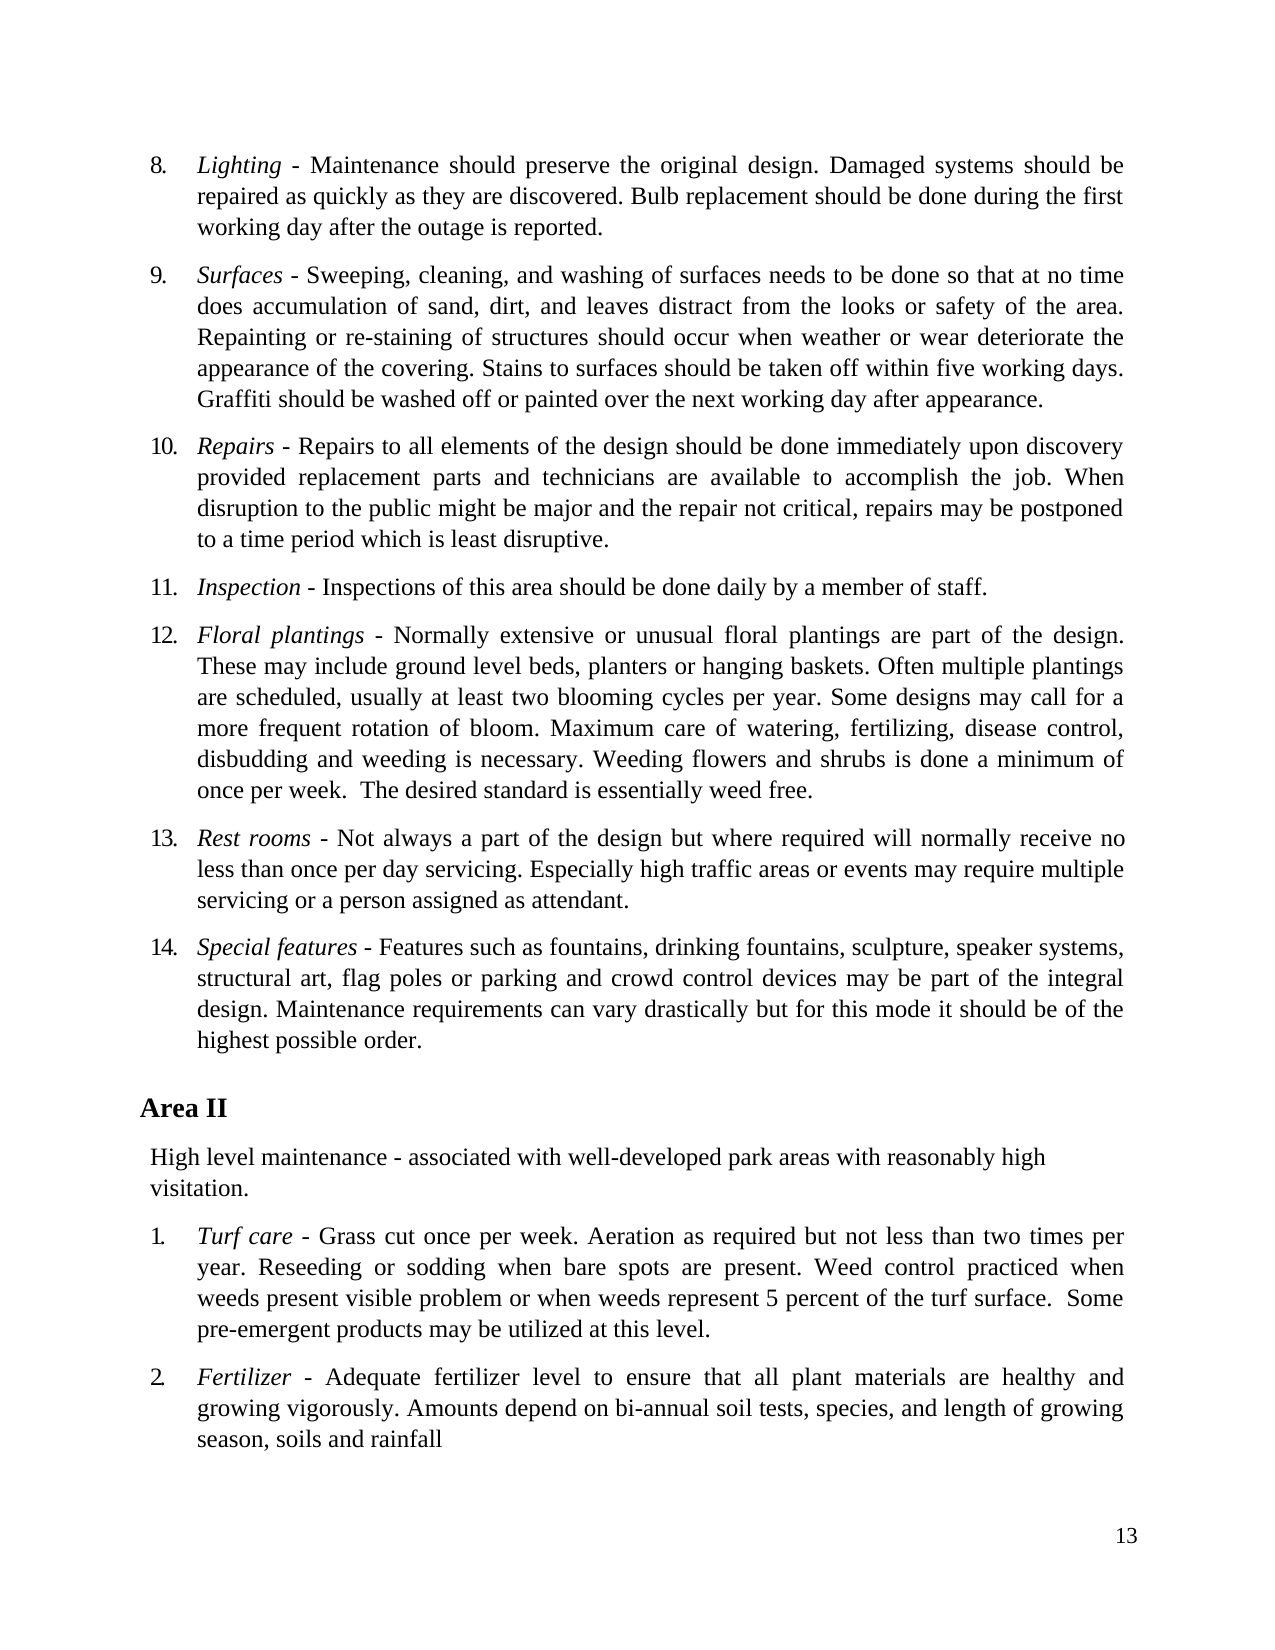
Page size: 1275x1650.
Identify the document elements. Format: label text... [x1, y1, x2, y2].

list Rest rooms - Not always a part of the design but where required will normally receive no less than once per day servicing. Especially high traffic areas or events may require multiple servicing or a person assigned as attendant. [150, 823, 1125, 914]
list Fertilizer - Adequate fertilizer level to ensure that all plant materials are healthy and growing vigorously. Amounts depend on bi-annual soil tests, species, and length of growing season, soils and rainfall [150, 1362, 1125, 1453]
list Floral plantings - Normally extensive or unusual floral plantings are part of the design. These may include ground level beds, planters or hanging baskets. Often multiple plantings are scheduled, usually at least two blooming cycles per year. Some designs may call for a more frequent rotation of bloom. Maximum care of watering, fertilizing, disease control, disbudding and weeding is necessary. Weeding flowers and shrubs is done a minimum of once per week. The desired standard is essentially weed free. [150, 620, 1125, 804]
list Repairs - Repairs to all elements of the design should be done immediately upon discovery provided replacement parts and technicians are available to accomplish the job. When disruption to the public might be major and the repair not critical, repairs may be postponed to a time period which is least disruptive. [150, 431, 1125, 553]
list Lighting - Maintenance should preserve the original design. Damaged systems should be repaired as quickly as they are discovered. Bulb replacement should be done during the first working day after the outage is reported. [150, 150, 1125, 241]
list Special features - Features such as fountains, drinking fountains, sculpture, speaker systems, structural art, flag poles or parking and crowd control devices may be part of the integral design. Maintenance requirements can vary drastically but for this mode it should be of the highest possible order. [150, 932, 1125, 1054]
list Turf care - Grass cut once per week. Aeration as required but not less than two times per year. Reseeding or sodding when bare spots are present. Weed control practiced when weeds present visible problem or when weeds represent 5 percent of the turf surface. Some pre-emergent products may be utilized at this level. [150, 1221, 1125, 1343]
text High level maintenance - associated with well-developed park areas with reasonably high visitation. [150, 1142, 1137, 1202]
list Surfaces - Sweeping, cleaning, and washing of surfaces needs to be done so that at no time does accumulation of sand, dirt, and leaves distract from the looks or safety of the area. Repainting or re-staining of structures should occur when weather or wear deteriorate the appearance of the covering. Stains to surfaces should be taken off within five working days. Graffiti should be washed off or painted over the next working day after appearance. [150, 260, 1125, 413]
subtitle Area II [139, 1091, 1068, 1123]
list Inspection - Inspections of this area should be done daily by a member of staff. [150, 572, 1137, 601]
